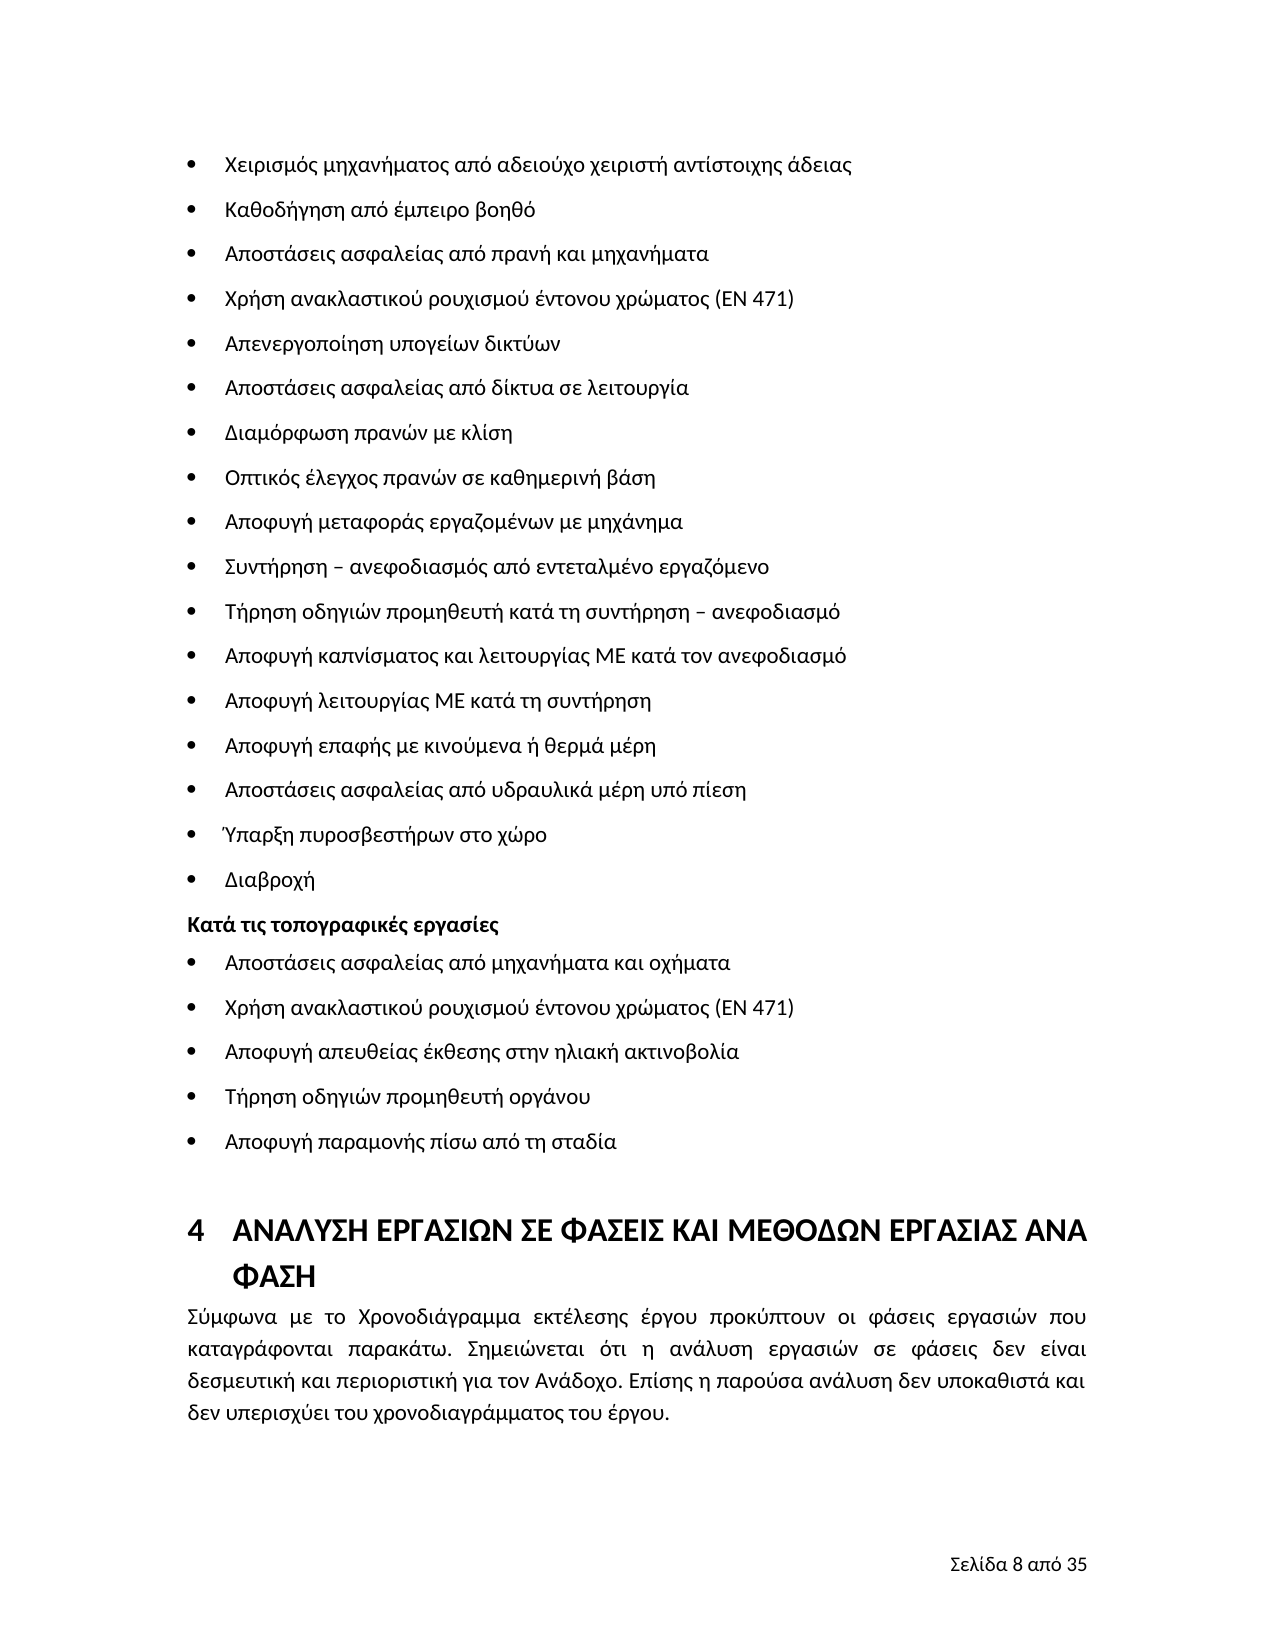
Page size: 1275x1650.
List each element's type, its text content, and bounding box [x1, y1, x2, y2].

list Χρήση ανακλαστικού ρουχισμού έντονου χρώματος (ΕΝ 471) [187, 284, 1087, 312]
list Τήρηση οδηγιών προμηθευτή οργάνου [187, 1082, 1087, 1110]
list Αποστάσεις ασφαλείας από πρανή και μηχανήματα [187, 239, 1087, 267]
list Αποστάσεις ασφαλείας από μηχανήματα και οχήματα [187, 948, 1087, 976]
list Αποφυγή απευθείας έκθεσης στην ηλιακή ακτινοβολία [187, 1037, 1087, 1066]
list Χειρισμός μηχανήματος από αδειούχο χειριστή αντίστοιχης άδειας [187, 150, 1087, 178]
list Χρήση ανακλαστικού ρουχισμού έντονου χρώματος (ΕΝ 471) [187, 993, 1087, 1021]
list Αποστάσεις ασφαλείας από δίκτυα σε λειτουργία [187, 373, 1087, 401]
list Αποφυγή μεταφοράς εργαζομένων με μηχάνημα [187, 507, 1087, 536]
list Διαμόρφωση πρανών με κλίση [187, 418, 1087, 446]
list Αποστάσεις ασφαλείας από υδραυλικά μέρη υπό πίεση [187, 776, 1087, 804]
list Τήρηση οδηγιών προμηθευτή κατά τη συντήρηση – ανεφοδιασμό [187, 597, 1087, 625]
list Απενεργοποίηση υπογείων δικτύων [187, 329, 1087, 357]
text Σύμφωνα με το Χρονοδιάγραμμα εκτέλεσης έργου προκύπτουν οι φάσεις εργασιών που καταγράφονται παρακάτω. Σημειώνεται ότι η ανάλυση εργασιών σε φάσεις δεν είναι δεσμευτική και περιοριστική για τον Ανάδοχο. Επίσης η παρούσα ανάλυση δεν υποκαθιστά και δεν υπερισχύει του χρονοδιαγράμματος του έργου. [187, 1302, 1087, 1426]
list Διαβροχή [187, 865, 1087, 893]
list Οπτικός έλεγχος πρανών σε καθημερινή βάση [187, 463, 1087, 491]
list Αποφυγή λειτουργίας ΜΕ κατά τη συντήρηση [187, 686, 1087, 714]
list Ύπαρξη πυροσβεστήρων στο χώρο [187, 820, 1087, 848]
list Αποφυγή καπνίσματος και λειτουργίας ΜΕ κατά τον ανεφοδιασμό [187, 642, 1087, 669]
text Κατά τις τοπογραφικές εργασίες [187, 910, 1087, 938]
list Αποφυγή παραμονής πίσω από τη σταδία [187, 1127, 1087, 1155]
subtitle ΑΝΑΛΥΣΗ ΕΡΓΑΣΙΩΝ ΣΕ ΦΑΣΕΙΣ KAI ΜΕΘΟΔΩΝ ΕΡΓΑΣΙΑΣ ΑΝΑ ΦΑΣΗ [187, 1209, 1087, 1296]
list Συντήρηση – ανεφοδιασμός από εντεταλμένο εργαζόμενο [187, 552, 1087, 580]
list Καθοδήγηση από έμπειρο βοηθό [187, 195, 1087, 223]
list Αποφυγή επαφής με κινούμενα ή θερμά μέρη [187, 731, 1087, 759]
